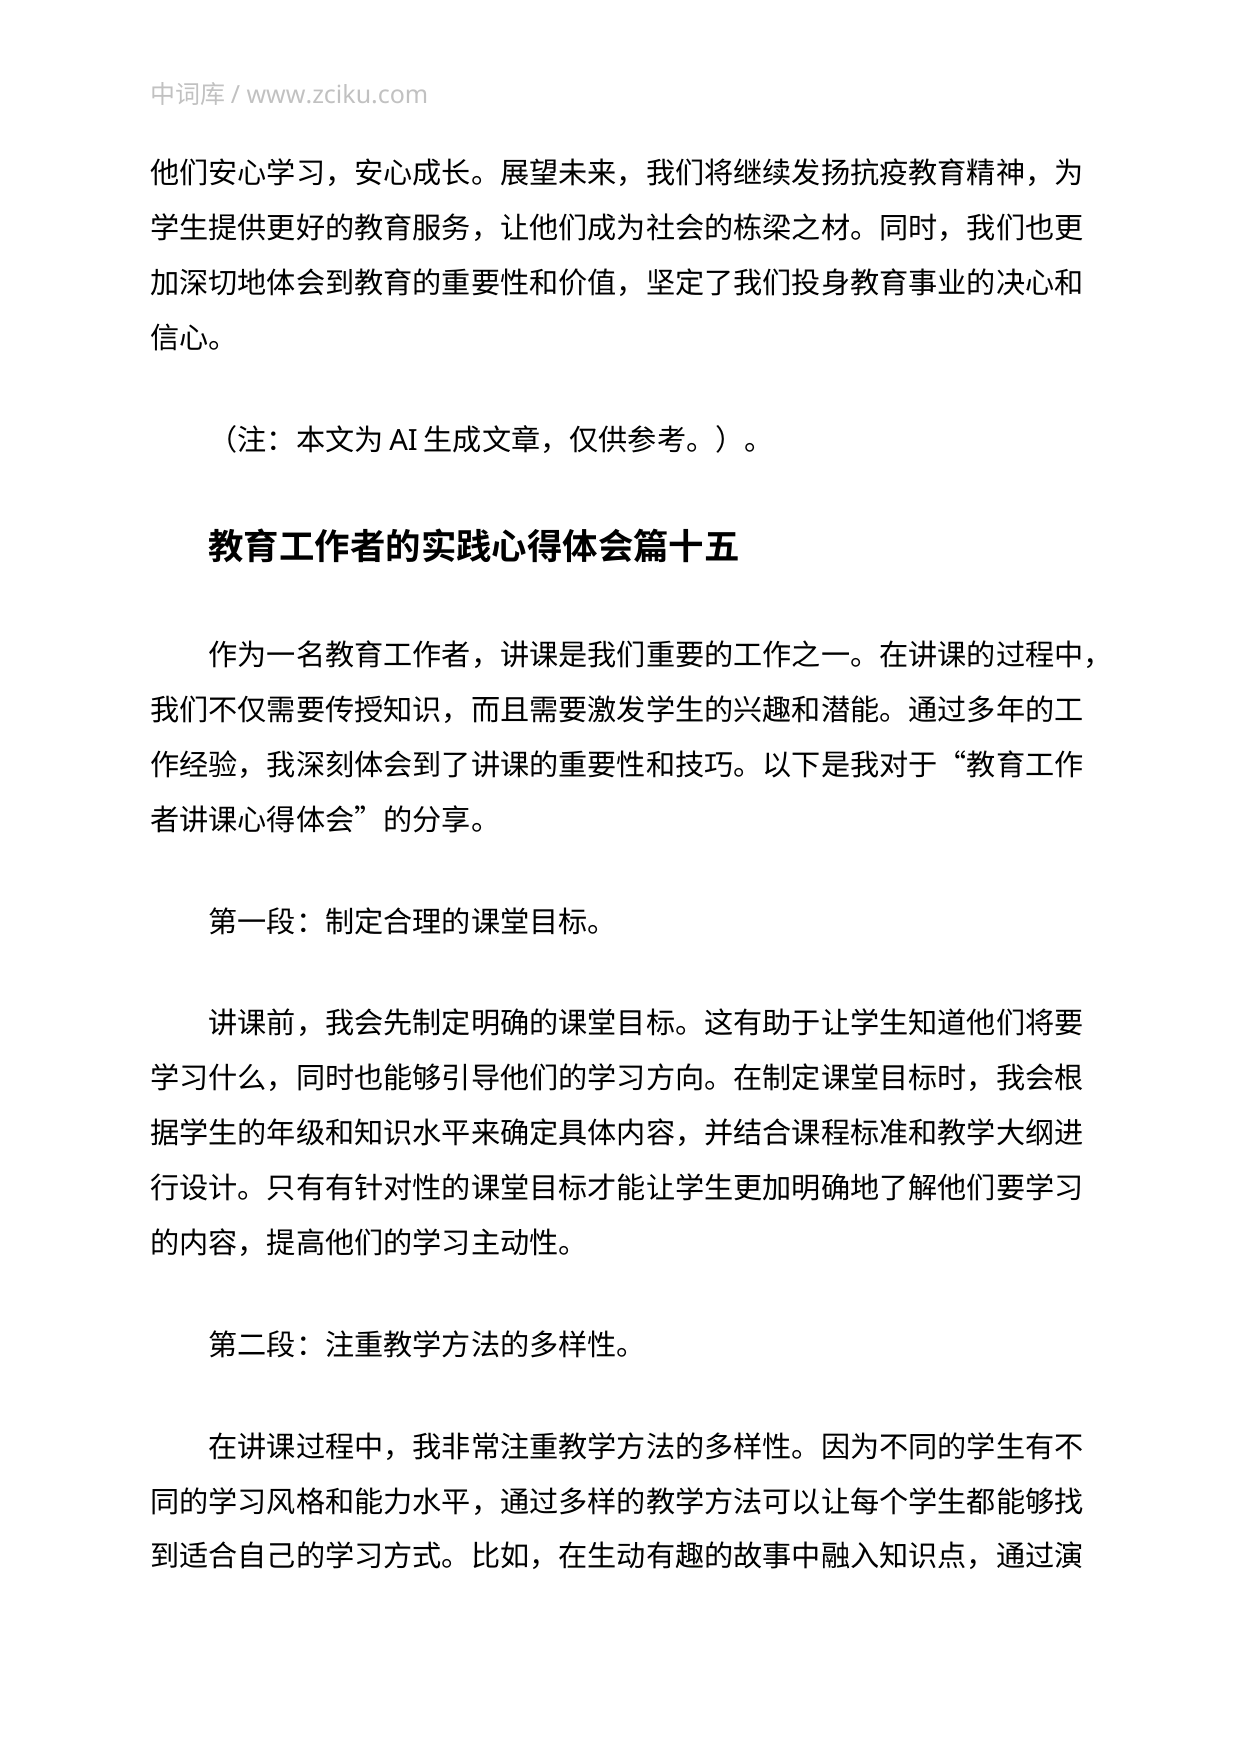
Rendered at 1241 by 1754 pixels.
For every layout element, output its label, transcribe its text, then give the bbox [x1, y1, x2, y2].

text 作为一名教育工作者，讲课是我们重要的工作之一。在讲课的过程中，我们不仅需要传授知识，而且需要激发学生的兴趣和潜能。通过多年的工作经验，我深刻体会到了讲课的重要性和技巧。以下是我对于“教育工作者讲课心得体会”的分享。 [150, 632, 1090, 839]
text 第一段：制定合理的课堂目标。 [150, 898, 1090, 941]
text 第二段：注重教学方法的多样性。 [150, 1321, 1090, 1364]
text （注：本文为AI生成文章，仅供参考。）。 [150, 416, 1090, 459]
text 教育工作者的实践心得体会篇十五 [150, 518, 1090, 570]
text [150, 150, 1090, 357]
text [150, 1423, 1090, 1575]
text 讲课前，我会先制定明确的课堂目标。这有助于让学生知道他们将要学习什么，同时也能够引导他们的学习方向。在制定课堂目标时，我会根据学生的年级和知识水平来确定具体内容，并结合课程标准和教学大纲进行设计。只有有针对性的课堂目标才能让学生更加明确地了解他们要学习的内容，提高他们的学习主动性。 [150, 1000, 1090, 1262]
